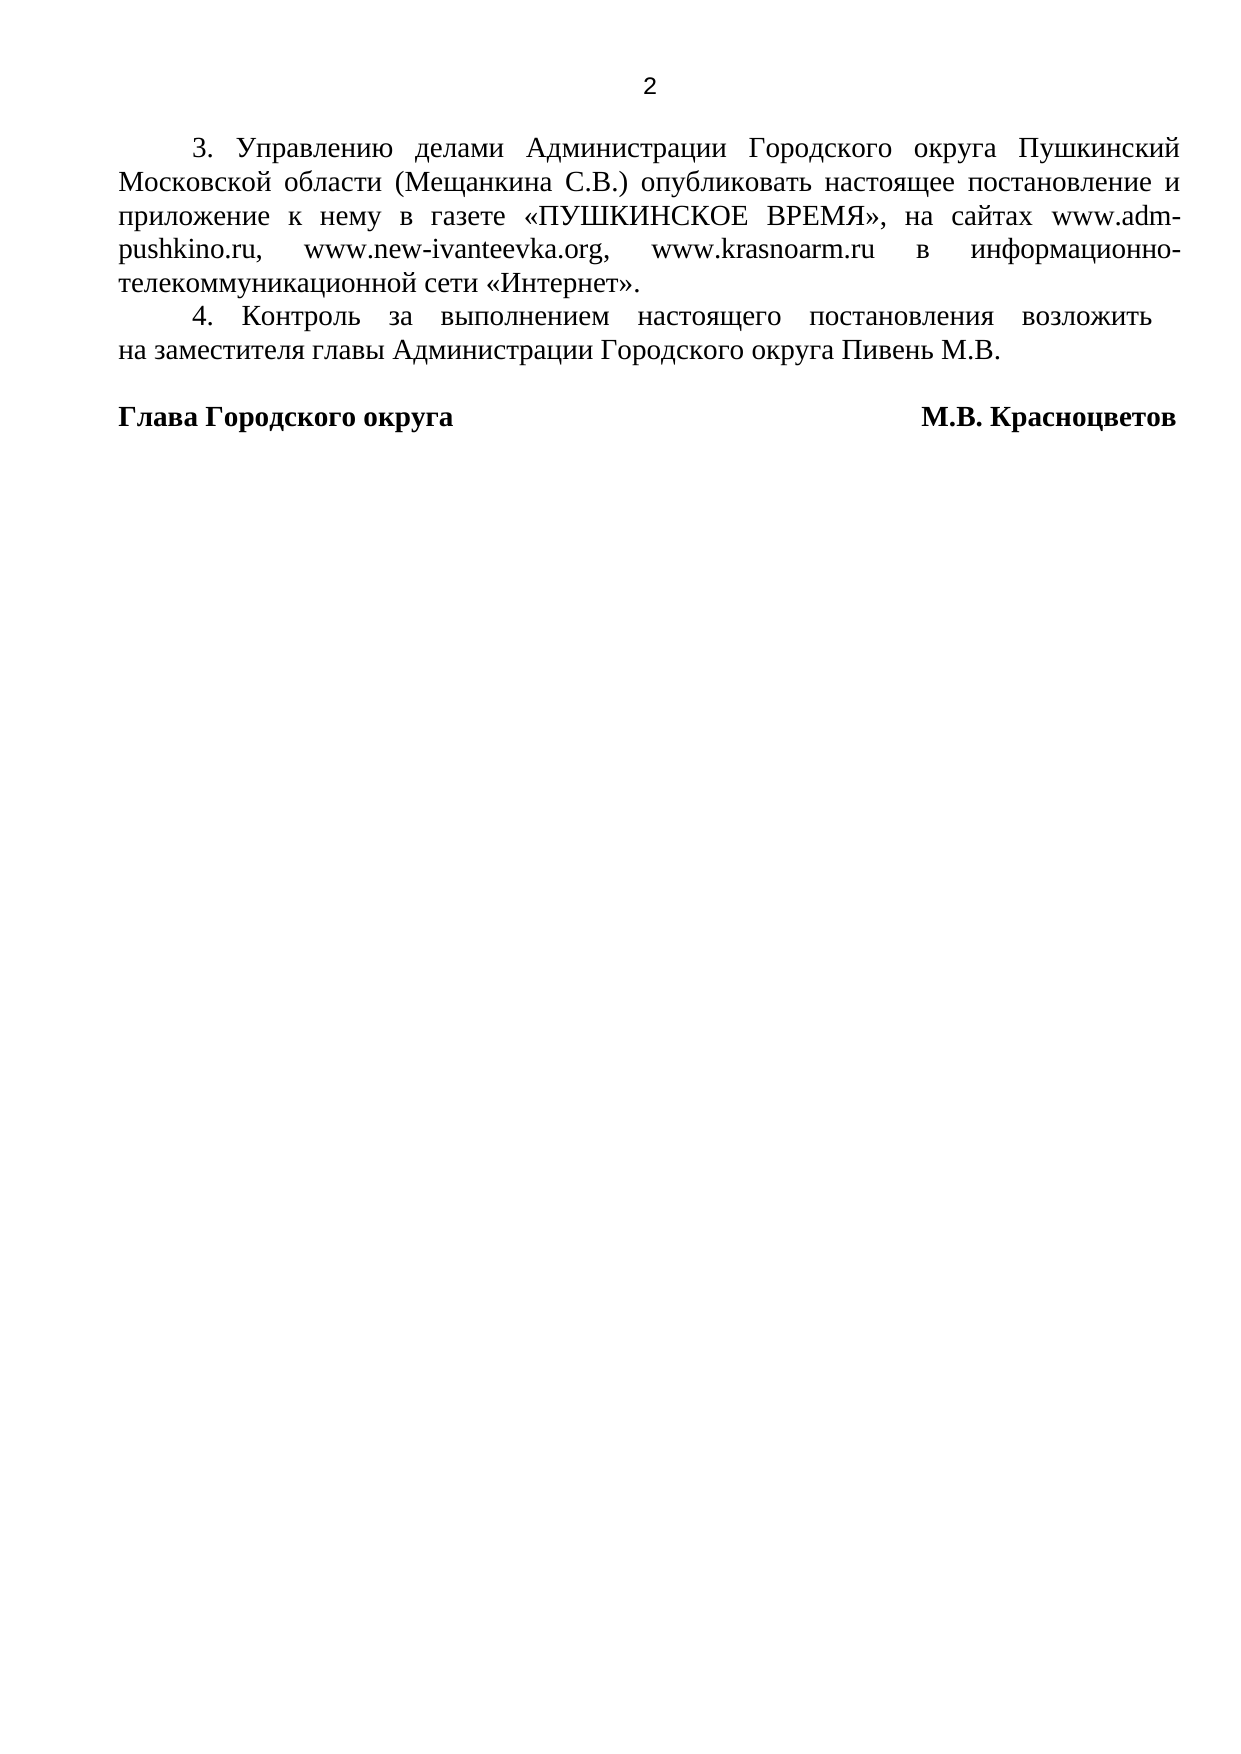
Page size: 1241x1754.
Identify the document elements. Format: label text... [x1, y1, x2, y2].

text 3. Управлению делами Администрации Городского округа Пушкинский Московской области (Мещанкина С.В.) опубликовать настоящее постановление и приложение к нему в газете «ПУШКИНСКОЕ ВРЕМЯ», на сайтах www.adm-pushkino.ru, www.new-ivanteevka.org, www.krasnoarm.ru в информационно-телекоммуникационной сети «Интернет». [118, 131, 1181, 298]
text 4. Контроль за выполнением настоящего постановления возложить на заместителя главы Администрации Городского округа Пивень М.В. [118, 298, 1181, 365]
text Глава Городского округа М.В. Красноцветов [118, 399, 1181, 432]
